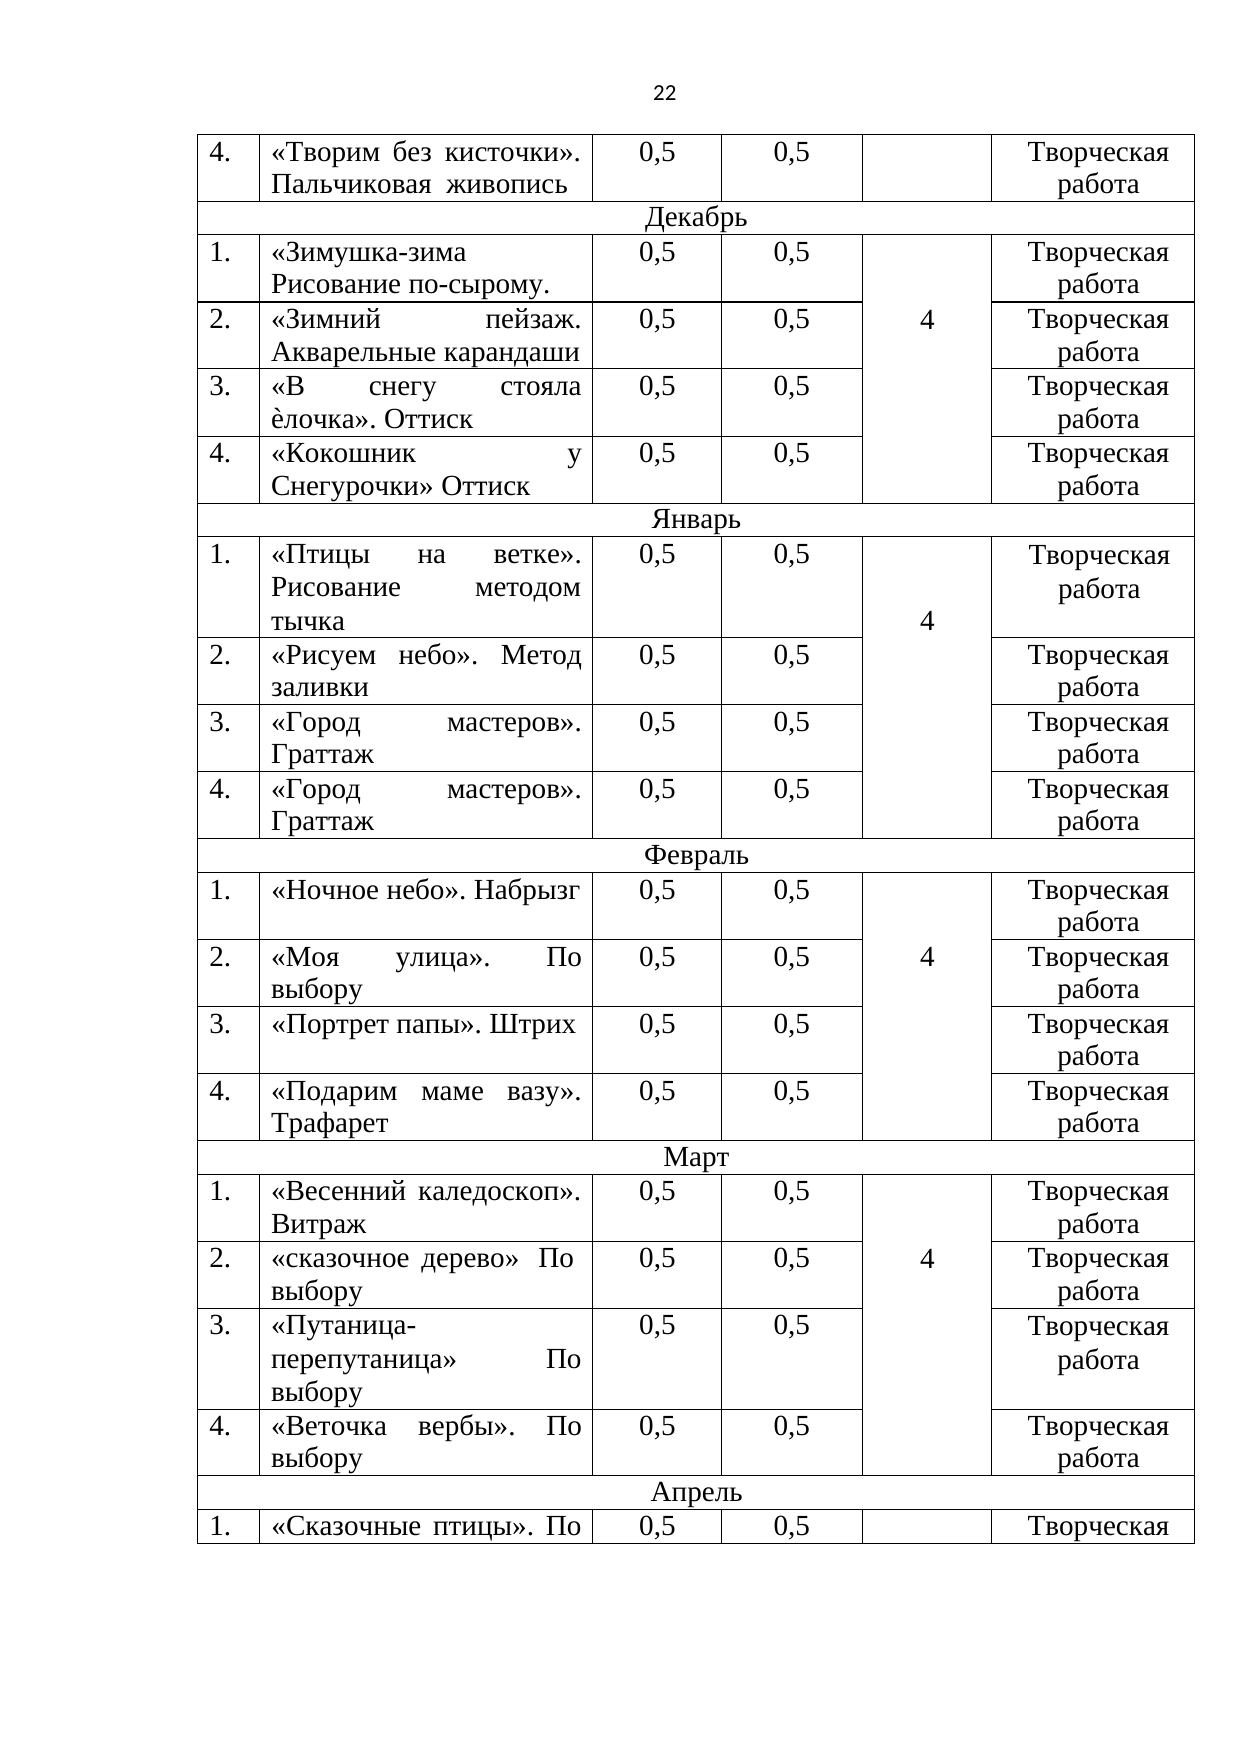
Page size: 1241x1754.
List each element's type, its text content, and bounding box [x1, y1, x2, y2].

table_cell 0,5 [593, 1510, 721, 1542]
table_cell «Сказочные птицы». По [260, 1510, 592, 1542]
table_cell 3. [198, 1007, 259, 1073]
table_cell 0,5 [722, 940, 862, 1006]
table_cell Творческая работа [992, 1007, 1194, 1073]
table_cell 0,5 [722, 1510, 862, 1542]
table_cell 0,5 [722, 638, 862, 704]
table_cell 0,5 [593, 1175, 721, 1241]
table_cell Творческая работа [992, 705, 1194, 771]
table_cell 0,5 [722, 303, 862, 368]
table_cell Творческая работа [992, 437, 1194, 502]
table_cell 0,5 [593, 303, 721, 368]
table_cell Творческая работа [992, 235, 1194, 301]
table_cell «Рисуем небо». Метод заливки [260, 638, 592, 704]
table_cell Февраль [198, 839, 1194, 872]
table_cell 0,5 [722, 1074, 862, 1140]
table_cell 2. [198, 303, 259, 368]
table_cell 4. [198, 135, 259, 201]
table_cell Творческая работа [992, 638, 1194, 704]
table_cell «Моя улица». По выбору [260, 940, 592, 1006]
table_cell «Веточка вербы». По выбору [260, 1410, 592, 1475]
table_cell 3. [198, 705, 259, 771]
table_cell 4 [863, 1175, 991, 1475]
table_cell Творческая работа [992, 1410, 1194, 1475]
table_cell «Творим без кисточки». Пальчиковая живопись [260, 135, 592, 201]
table_cell 0,5 [722, 772, 862, 838]
table_cell «Зимушка-зима Рисование по-сырому. [260, 235, 592, 301]
table_cell 4 [863, 235, 991, 502]
table_cell 4. [198, 437, 259, 502]
table_cell Апрель [198, 1476, 1194, 1509]
table_cell 2. [198, 940, 259, 1006]
table_cell Март [198, 1141, 1194, 1173]
table_cell 2. [198, 638, 259, 704]
table_cell 0,5 [722, 1007, 862, 1073]
table_cell 0,5 [722, 537, 862, 637]
table_cell 0,5 [593, 437, 721, 502]
table_cell 4. [198, 1074, 259, 1140]
table_cell 0,5 [722, 1410, 862, 1475]
table_cell 1. [198, 537, 259, 637]
table_cell 1. [198, 1510, 259, 1542]
table_cell 0,5 [722, 873, 862, 939]
table_cell Творческая работа [992, 772, 1194, 838]
table_cell 0,5 [593, 772, 721, 838]
table_cell Творческая работа [992, 537, 1194, 637]
table_cell Январь [198, 504, 1194, 536]
table_cell 1. [198, 235, 259, 301]
table_cell 4. [198, 1410, 259, 1475]
table_cell Творческая работа [992, 1175, 1194, 1241]
table_cell 3. [198, 1309, 259, 1408]
table_cell Творческая работа [992, 1309, 1194, 1408]
table_cell Творческая работа [992, 1074, 1194, 1140]
table_cell 0,5 [722, 1175, 862, 1241]
table_cell 0,5 [593, 940, 721, 1006]
table_cell 0,5 [593, 1007, 721, 1073]
table_cell 0,5 [593, 1242, 721, 1307]
table_cell «Путаница- перепутаница» По выбору [260, 1309, 592, 1408]
table_cell 0,5 [593, 705, 721, 771]
table_cell Творческая работа [992, 303, 1194, 368]
table_cell 0,5 [722, 1242, 862, 1307]
table_cell Творческая работа [992, 940, 1194, 1006]
table_cell 0,5 [722, 1309, 862, 1408]
table_cell 4 [863, 873, 991, 1140]
table_cell «Портрет папы». Штрих [260, 1007, 592, 1073]
table_cell 0,5 [722, 235, 862, 301]
table_cell 0,5 [722, 437, 862, 502]
table_cell 0,5 [722, 705, 862, 771]
table_cell [863, 135, 991, 201]
table_cell 3. [198, 369, 259, 436]
table_cell Творческая [992, 1510, 1194, 1542]
table_cell Творческая работа [992, 873, 1194, 939]
table_cell 0,5 [593, 1309, 721, 1408]
table_cell Творческая работа [992, 1242, 1194, 1307]
table_cell 0,5 [722, 135, 862, 201]
table_cell Творческая работа [992, 369, 1194, 436]
table_cell 2. [198, 1242, 259, 1307]
table_cell «сказочное дерево» По выбору [260, 1242, 592, 1307]
table_cell «Город мастеров». Граттаж [260, 772, 592, 838]
table_cell «Весенний каледоскоп». Витраж [260, 1175, 592, 1241]
table_cell «Ночное небо». Набрызг [260, 873, 592, 939]
table_cell Творческая работа [992, 135, 1194, 201]
table_cell 0,5 [593, 1074, 721, 1140]
table_cell «Зимний пейзаж. Акварельные карандаши [260, 303, 592, 368]
table_cell 0,5 [722, 369, 862, 436]
table_cell 4. [198, 772, 259, 838]
table_cell 0,5 [593, 638, 721, 704]
table_cell 0,5 [593, 873, 721, 939]
table_cell 0,5 [593, 235, 721, 301]
table_cell 0,5 [593, 537, 721, 637]
table_cell 0,5 [593, 369, 721, 436]
table_cell «Кокошник у Снегурочки» Оттиск [260, 437, 592, 502]
table_cell Декабрь [198, 202, 1194, 234]
table_cell 4 [863, 537, 991, 838]
table_cell «Город мастеров». Граттаж [260, 705, 592, 771]
table_cell 0,5 [593, 135, 721, 201]
table_cell 0,5 [593, 1410, 721, 1475]
table_cell 1. [198, 1175, 259, 1241]
table_cell «Птицы на ветке». Рисование методом тычка [260, 537, 592, 637]
table_cell 1. [198, 873, 259, 939]
table_cell «В снегу стояла ѐлочка». Оттиск [260, 369, 592, 436]
table_cell [863, 1510, 991, 1542]
table_cell «Подарим маме вазу». Трафарет [260, 1074, 592, 1140]
